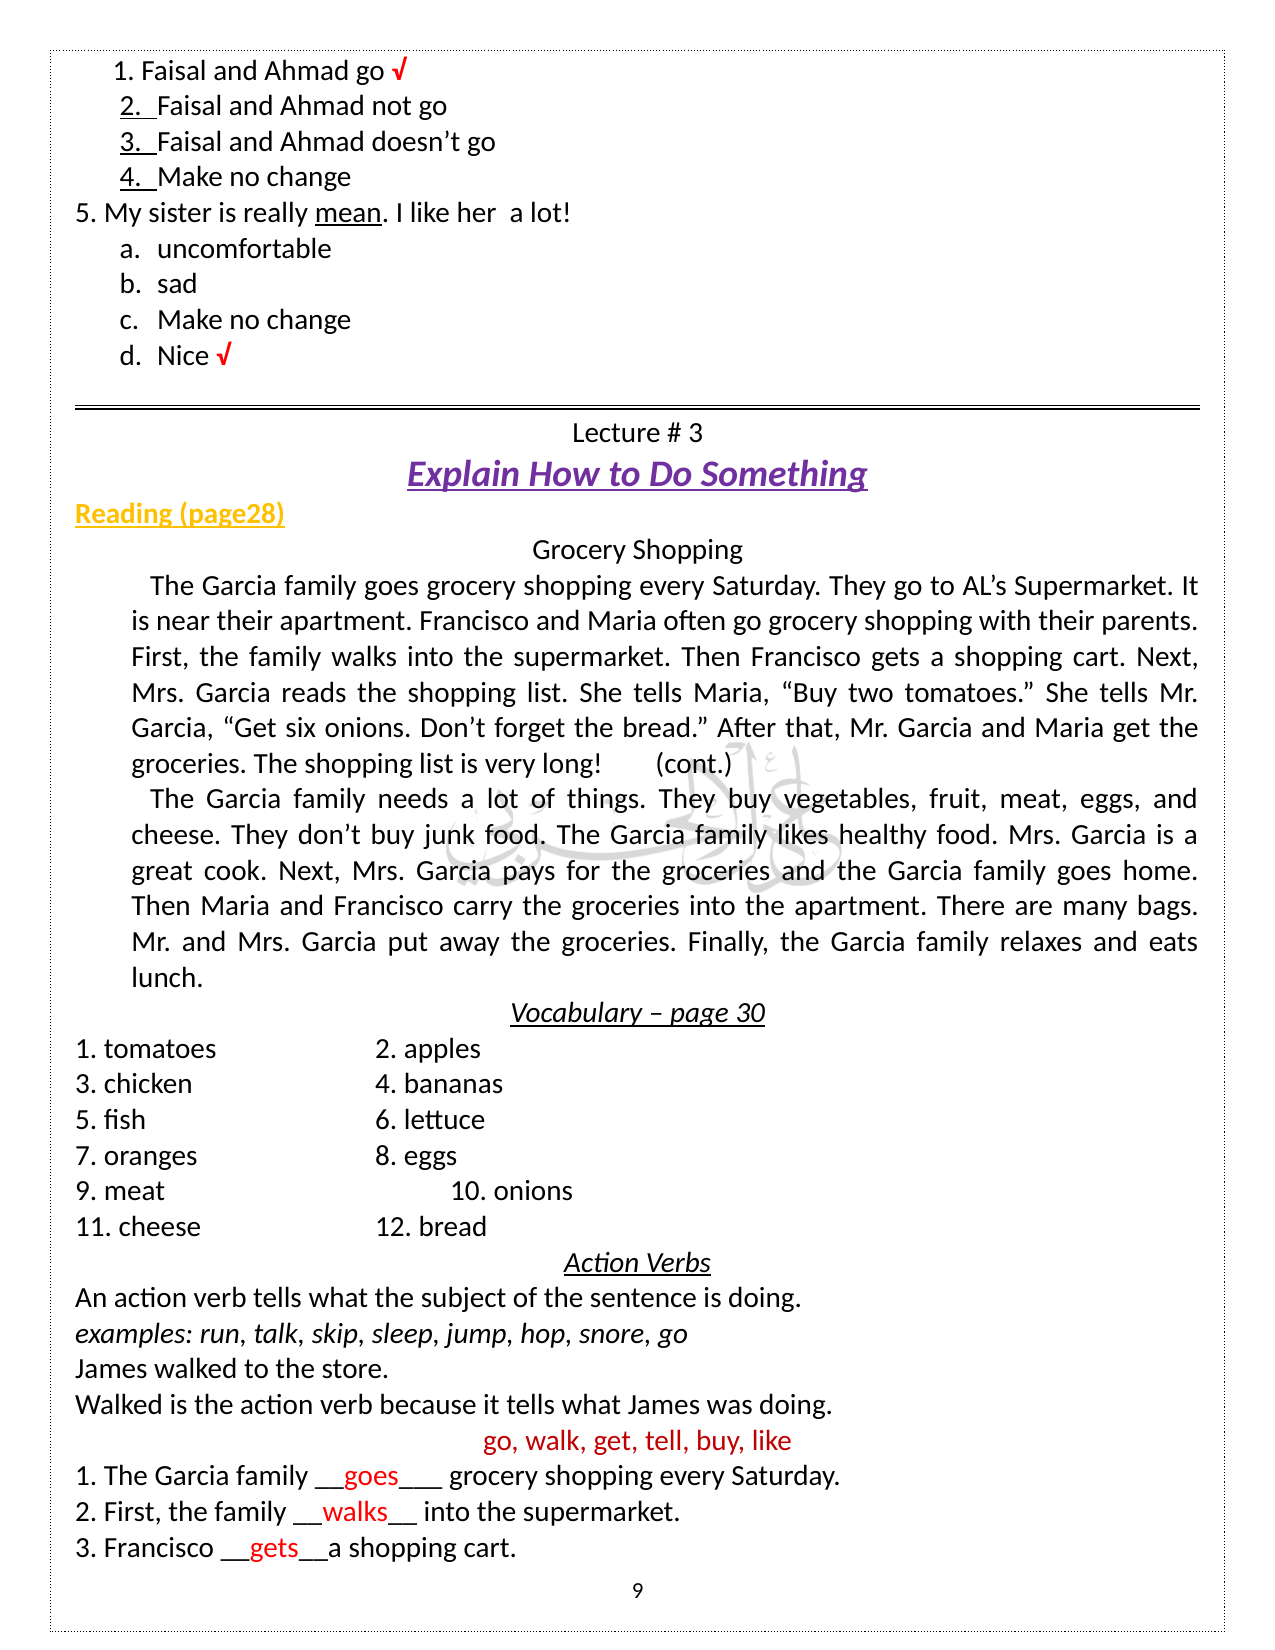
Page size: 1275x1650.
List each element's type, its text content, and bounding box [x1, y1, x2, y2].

text 1. Faisal and Ahmad go √ [112, 52, 1200, 87]
text 7. oranges 8. eggs [75, 1137, 1200, 1172]
text 11. cheese 12. bread [75, 1208, 1200, 1244]
text Vocabulary – page 30 [75, 994, 1200, 1030]
text 5. My sister is really mean. I like her a lot! [75, 194, 1200, 230]
text Grocery Shopping [75, 531, 1200, 567]
list Nice √ [119, 337, 1200, 372]
text go, walk, get, tell, buy, like [75, 1422, 1200, 1457]
text 5. fish 6. lettuce [75, 1101, 1200, 1137]
text Lecture # 3 [75, 414, 1200, 450]
text Action Verbs [75, 1244, 1200, 1279]
text 2. First, the family __walks__ into the supermarket. [75, 1493, 1200, 1529]
list Faisal and Ahmad not go [119, 87, 1200, 123]
text 1. tomatoes 2. apples [75, 1030, 1200, 1066]
text 3. chicken 4. bananas [75, 1066, 1200, 1101]
text 1. The Garcia family __goes___ grocery shopping every Saturday. [75, 1457, 1200, 1493]
text James walked to the store. [75, 1351, 1200, 1386]
list Make no change [119, 158, 1200, 194]
text The Garcia family goes grocery shopping every Saturday. They go to AL’s Supermarket. It is near their apartment. Francisco and Maria often go grocery shopping with their parents. First, the family walks into the supermarket. Then Francisco gets a shopping cart. Next, Mrs. Garcia reads the shopping list. She tells Maria, “Buy two tomatoes.” She tells Mr. Garcia, “Get six onions. Don’t forget the bread.” After that, Mr. Garcia and Maria get the groceries. The shopping list is very long! (cont.) [75, 567, 1200, 781]
list Faisal and Ahmad doesn’t go [119, 123, 1200, 158]
text An action verb tells what the subject of the sentence is doing. [75, 1279, 1200, 1315]
text Explain How to Do Something [75, 450, 1200, 496]
text examples: run, talk, skip, sleep, jump, hop, snore, go [75, 1315, 1200, 1351]
text The Garcia family needs a lot of things. They buy vegetables, fruit, meat, eggs, and cheese. They don’t buy junk food. The Garcia family likes healthy food. Mrs. Garcia is a great cook. Next, Mrs. Garcia pays for the groceries and the Garcia family goes home. Then Maria and Francisco carry the groceries into the apartment. There are many bags. Mr. and Mrs. Garcia put away the groceries. Finally, the Garcia family relaxes and eats lunch. [75, 781, 1200, 994]
text Walked is the action verb because it tells what James was doing. [75, 1386, 1200, 1422]
list sad [119, 265, 1200, 301]
list uncomfortable [119, 230, 1200, 265]
list Make no change [119, 301, 1200, 337]
text 3. Francisco __gets__a shopping cart. [75, 1529, 1200, 1564]
text 9. meat 10. onions [75, 1172, 1200, 1208]
text Reading (page28) [75, 496, 1200, 531]
